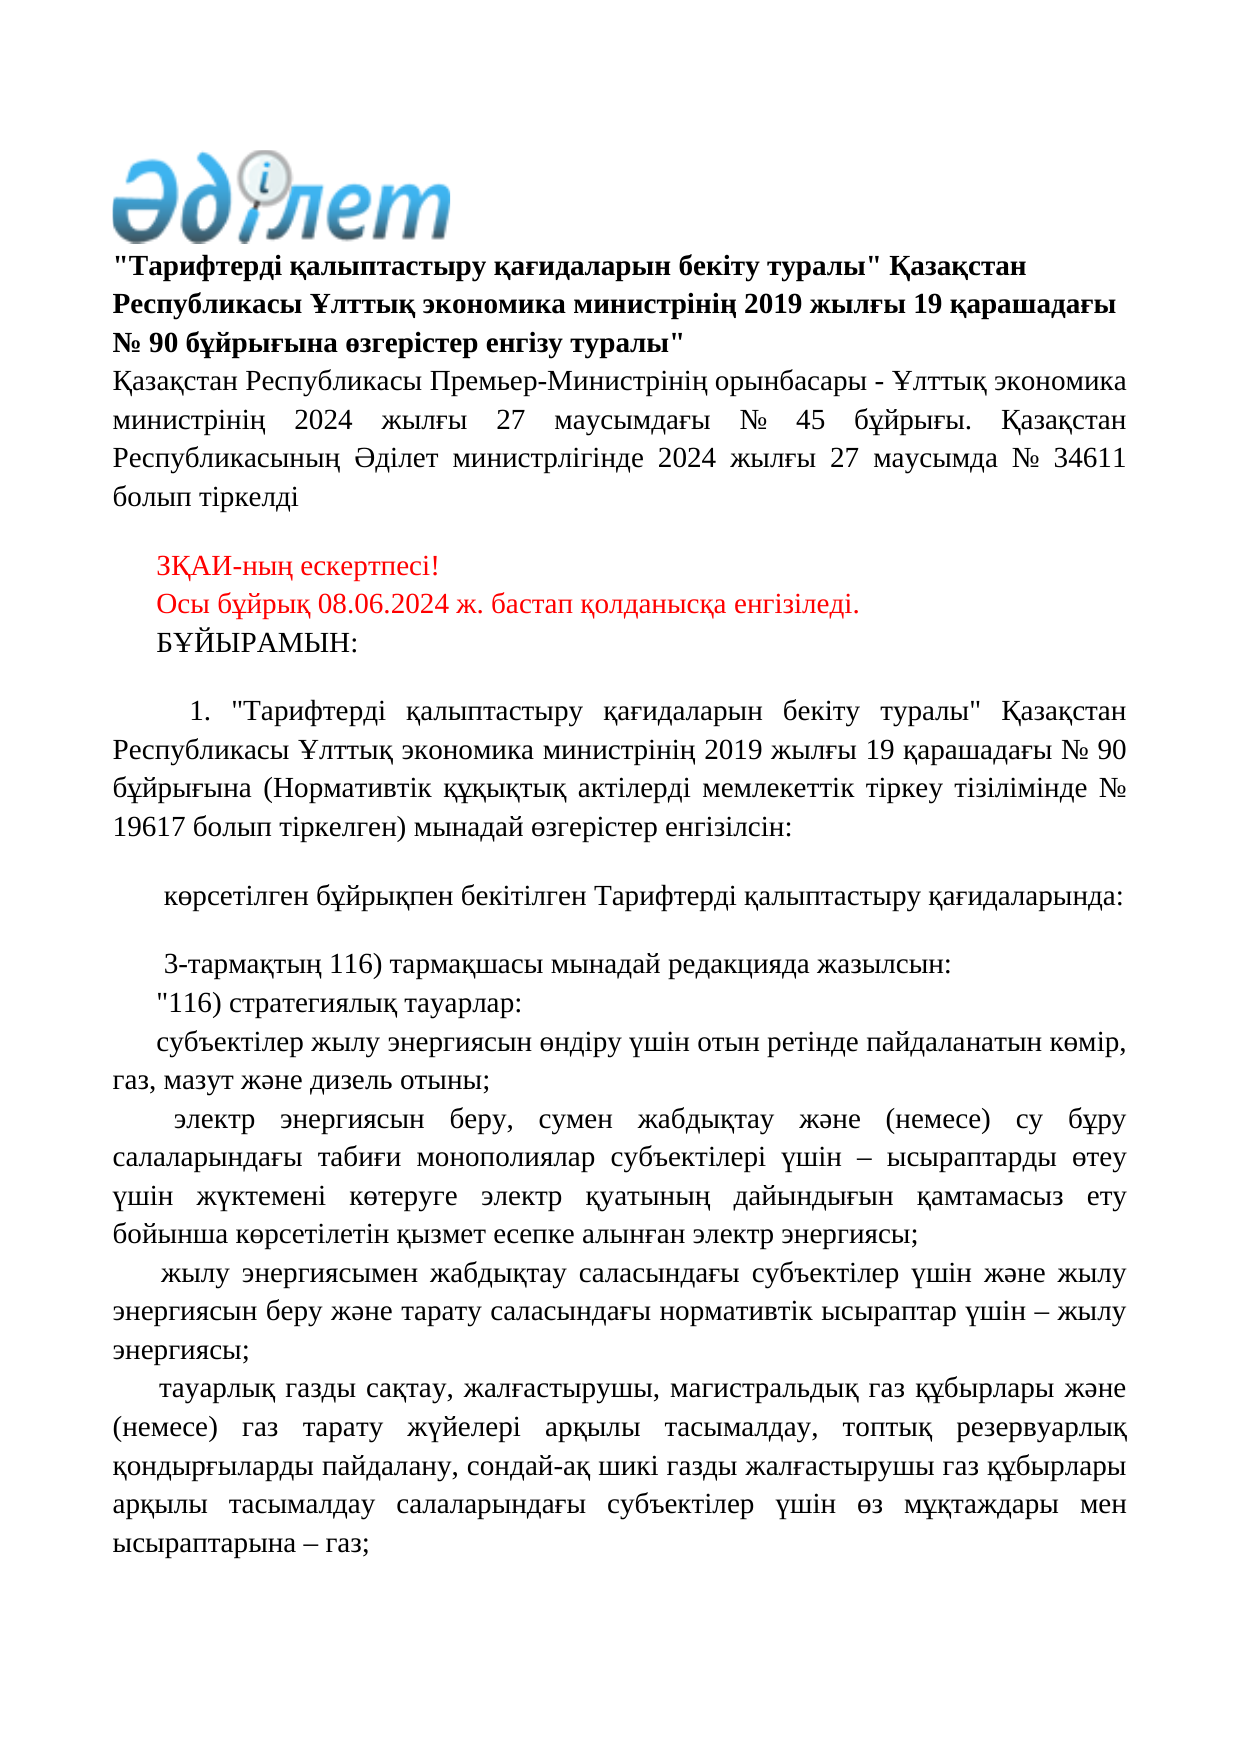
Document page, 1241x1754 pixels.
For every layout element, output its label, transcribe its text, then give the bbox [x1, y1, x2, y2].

text "116) стратегиялық тауарлар: [112, 985, 1128, 1019]
text ЗҚАИ-ның ескертпесі! [112, 548, 1128, 581]
text көрсетілген бұйрықпен бекітілген Тарифтерді қалыптастыру қағидаларында: [112, 878, 1128, 911]
text Қазақстан Республикасы Премьер-Министрінің орынбасары - Ұлттық экономика министрінің 2024 жылғы 27 маусымдағы № 45 бұйрығы. Қазақстан Республикасының Әділет министрлігінде 2024 жылғы 27 маусымда № 34611 болып тіркелді [112, 363, 1128, 512]
text 3-тармақтың 116) тармақшасы мынадай редакцияда жазылсын: [112, 947, 1128, 980]
picture [112, 150, 451, 244]
text БҰЙЫРАМЫН: [112, 625, 1128, 658]
text субъектілер жылу энергиясын өндіру үшін отын ретінде пайдаланатын көмір, газ, мазут және дизель отыны; [112, 1024, 1128, 1096]
text жылу энергиясымен жабдықтау саласындағы субъектілер үшін және жылу энергиясын беру және тарату саласындағы нормативтік ысыраптар үшін – жылу энергиясы; [112, 1255, 1128, 1366]
text электр энергиясын беру, сумен жабдықтау және (немесе) су бұру салаларындағы табиғи монополиялар субъектiлерi үшiн – ысыраптарды өтеу үшін жүктемені көтеруге электр қуатының дайындығын қамтамасыз ету бойынша көрсетілетін қызмет есепке алынған электр энергиясы; [112, 1101, 1128, 1250]
text тауарлық газды сақтау, жалғастырушы, магистральдық газ құбырлары және (немесе) газ тарату жүйелері арқылы тасымалдау, топтық резервуарлық қондырғыларды пайдалану, сондай-ақ шикі газды жалғастырушы газ құбырлары арқылы тасымалдау салаларындағы субъектілер үшін өз мұқтаждары мен ысыраптарына – газ; [112, 1371, 1128, 1558]
text 1. "Тарифтерді қалыптастыру қағидаларын бекіту туралы" Қазақстан Республикасы Ұлттық экономика министрінің 2019 жылғы 19 қарашадағы № 90 бұйрығына (Нормативтік құқықтық актілерді мемлекеттік тіркеу тізілімінде № 19617 болып тіркелген) мынадай өзгерістер енгізілсін: [112, 693, 1128, 843]
text Осы бұйрық 08.06.2024 ж. бастап қолданысқа енгізіледі. [112, 586, 1128, 620]
text "Тарифтерді қалыптастыру қағидаларын бекіту туралы" Қазақстан Республикасы Ұлттық экономика министрінің 2019 жылғы 19 қарашадағы № 90 бұйрығына өзгерістер енгізу туралы" [112, 248, 1128, 358]
